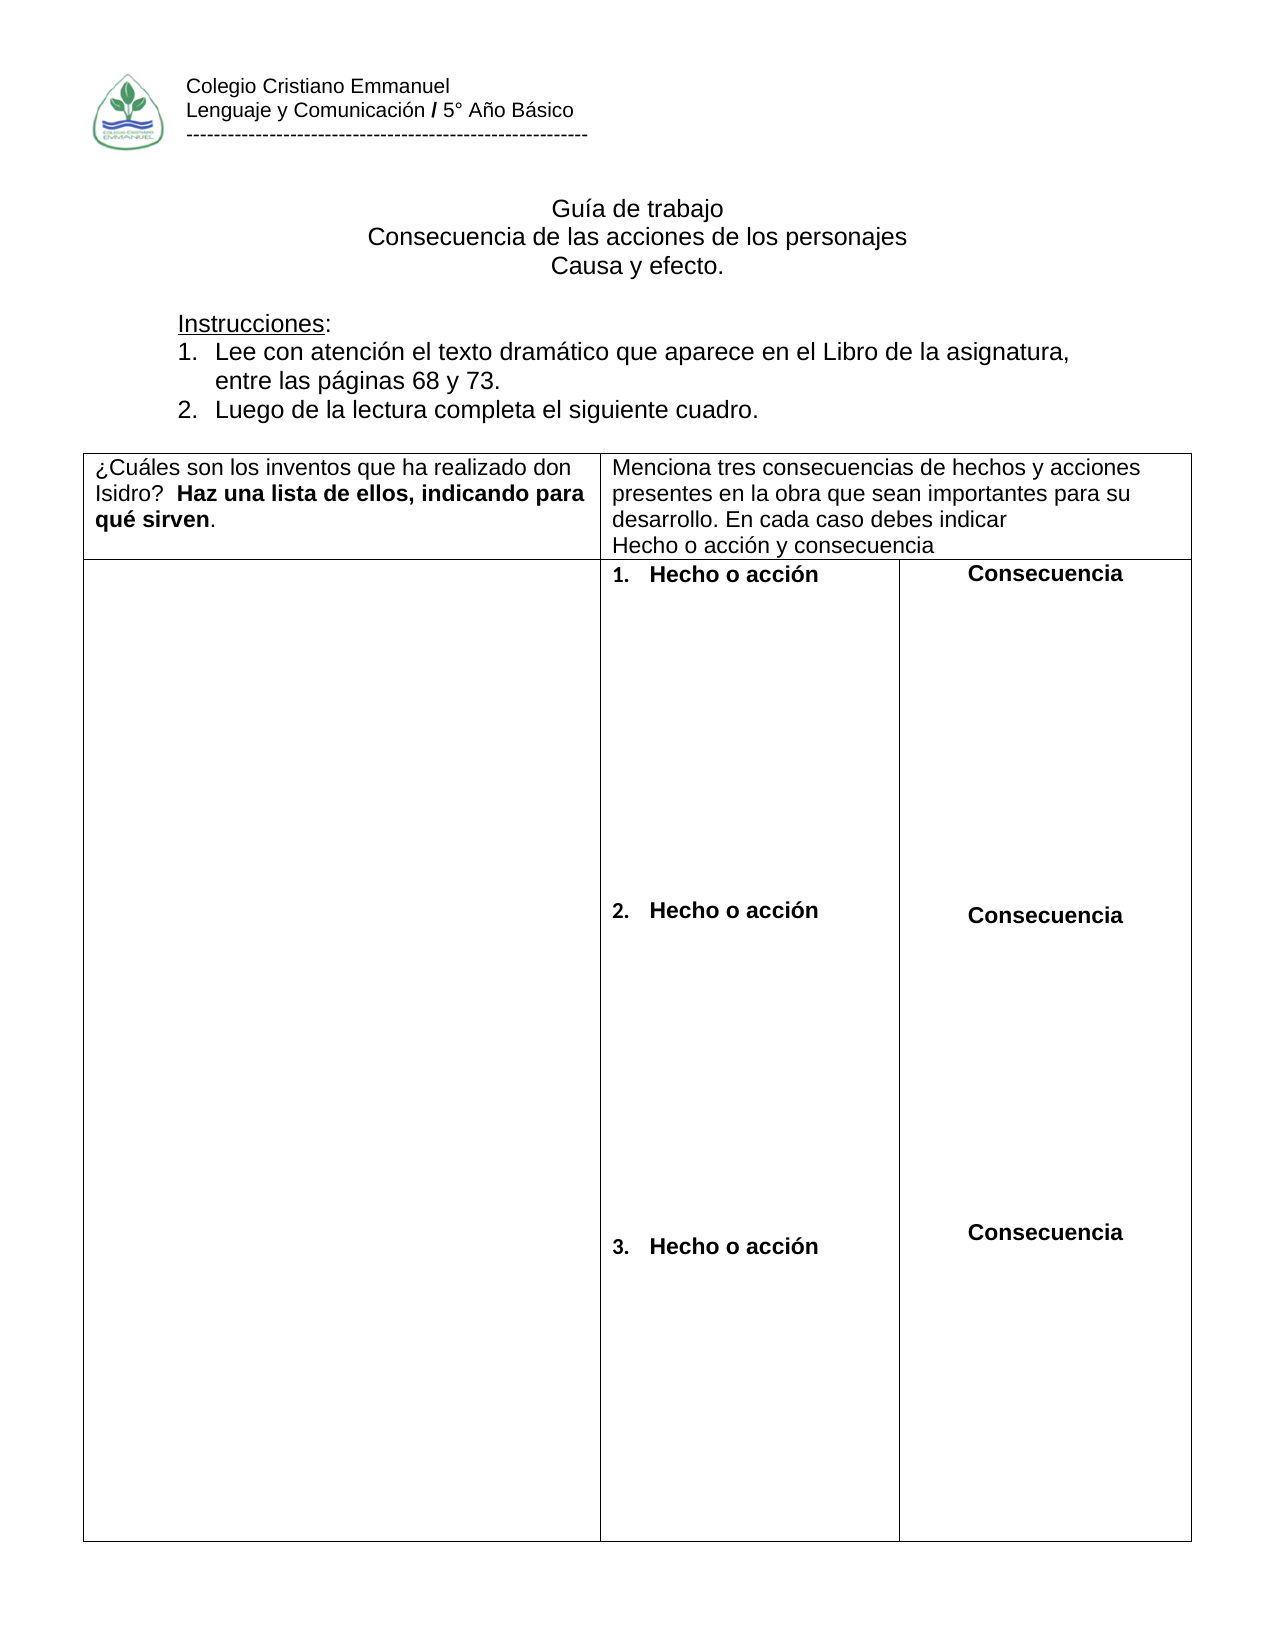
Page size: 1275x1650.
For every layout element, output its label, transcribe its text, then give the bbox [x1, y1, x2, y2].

text Causa y efecto. [177, 251, 1098, 280]
table_cell [84, 560, 600, 1541]
text Guía de trabajo [177, 194, 1098, 222]
text Colegio Cristiano Emmanuel [177, 74, 1098, 98]
table_cell Hecho o acción Hecho o acción Hecho o acción [601, 560, 899, 1541]
list Lee con atención el texto dramático que aparece en el Libro de la asignatura, entre las páginas 68 y 73. [177, 337, 1098, 395]
table_header ¿Cuáles son los inventos que ha realizado don Isidro? Haz una lista de ellos, indicando para qué sirven. [84, 454, 600, 559]
text Instrucciones: [177, 309, 1098, 337]
text ---------------------------------------------------------- [177, 122, 1098, 146]
table_cell Consecuencia Consecuencia Consecuencia [900, 560, 1191, 1541]
text Lenguaje y Comunicación / 5° Año Básico [177, 98, 1098, 122]
list Luego de la lectura completa el siguiente cuadro. [177, 395, 1098, 424]
text Consecuencia de las acciones de los personajes [177, 222, 1098, 251]
picture [89, 73, 167, 152]
table_header Menciona tres consecuencias de hechos y acciones presentes en la obra que sean importantes para su desarrollo. En cada caso debes indicar Hecho o acción y consecuencia [601, 454, 1191, 559]
